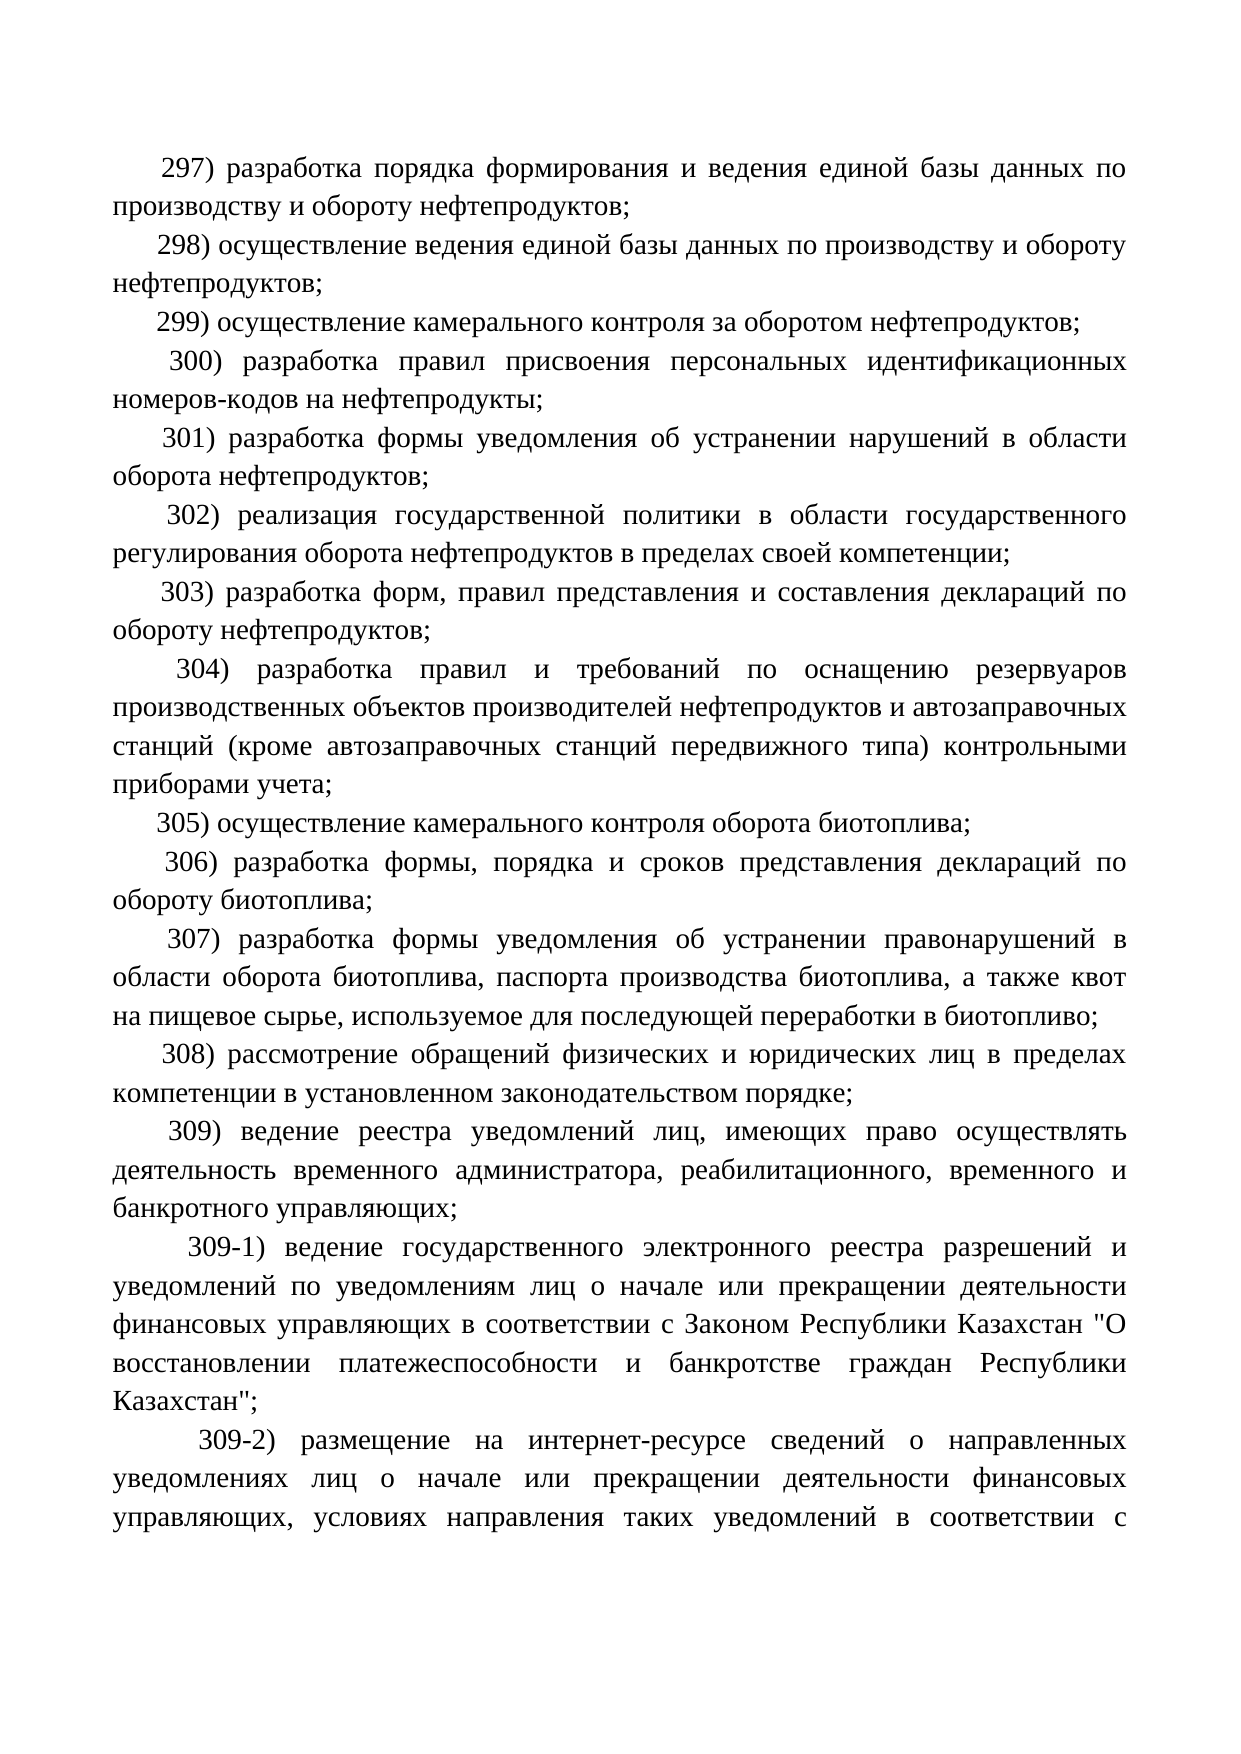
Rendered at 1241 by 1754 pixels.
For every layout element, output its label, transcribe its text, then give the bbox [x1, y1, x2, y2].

text 297) разработка порядка формирования и ведения единой базы данных по производству и обороту нефтепродуктов; [112, 150, 1128, 222]
text 300) разработка правил присвоения персональных идентификационных номеров-кодов на нефтепродукты; [112, 343, 1128, 415]
text 306) разработка формы, порядка и сроков представления деклараций по обороту биотоплива; [112, 844, 1128, 916]
text 304) разработка правил и требований по оснащению резервуаров производственных объектов производителей нефтепродуктов и автозаправочных станций (кроме автозаправочных станций передвижного типа) контрольными приборами учета; [112, 651, 1128, 800]
text 307) разработка формы уведомления об устранении правонарушений в области оборота биотоплива, паспорта производства биотоплива, а также квот на пищевое сырье, используемое для последующей переработки в биотопливо; [112, 921, 1128, 1031]
text 298) осуществление ведения единой базы данных по производству и обороту нефтепродуктов; [112, 227, 1128, 299]
text 305) осуществление камерального контроля оборота биотоплива; [112, 805, 1128, 839]
text 302) реализация государственной политики в области государственного регулирования оборота нефтепродуктов в пределах своей компетенции; [112, 497, 1128, 569]
text 309-1) ведение государственного электронного реестра разрешений и уведомлений по уведомлениям лиц о начале или прекращении деятельности финансовых управляющих в соответствии с Законом Республики Казахстан "О восстановлении платежеспособности и банкротстве граждан Республики Казахстан"; [112, 1229, 1128, 1417]
text 299) осуществление камерального контроля за оборотом нефтепродуктов; [112, 304, 1128, 338]
text 303) разработка форм, правил представления и составления деклараций по обороту нефтепродуктов; [112, 574, 1128, 646]
text 308) рассмотрение обращений физических и юридических лиц в пределах компетенции в установленном законодательством порядке; [112, 1036, 1128, 1108]
text 301) разработка формы уведомления об устранении нарушений в области оборота нефтепродуктов; [112, 420, 1128, 492]
text 309) ведение реестра уведомлений лиц, имеющих право осуществлять деятельность временного администратора, реабилитационного, временного и банкротного управляющих; [112, 1113, 1128, 1224]
